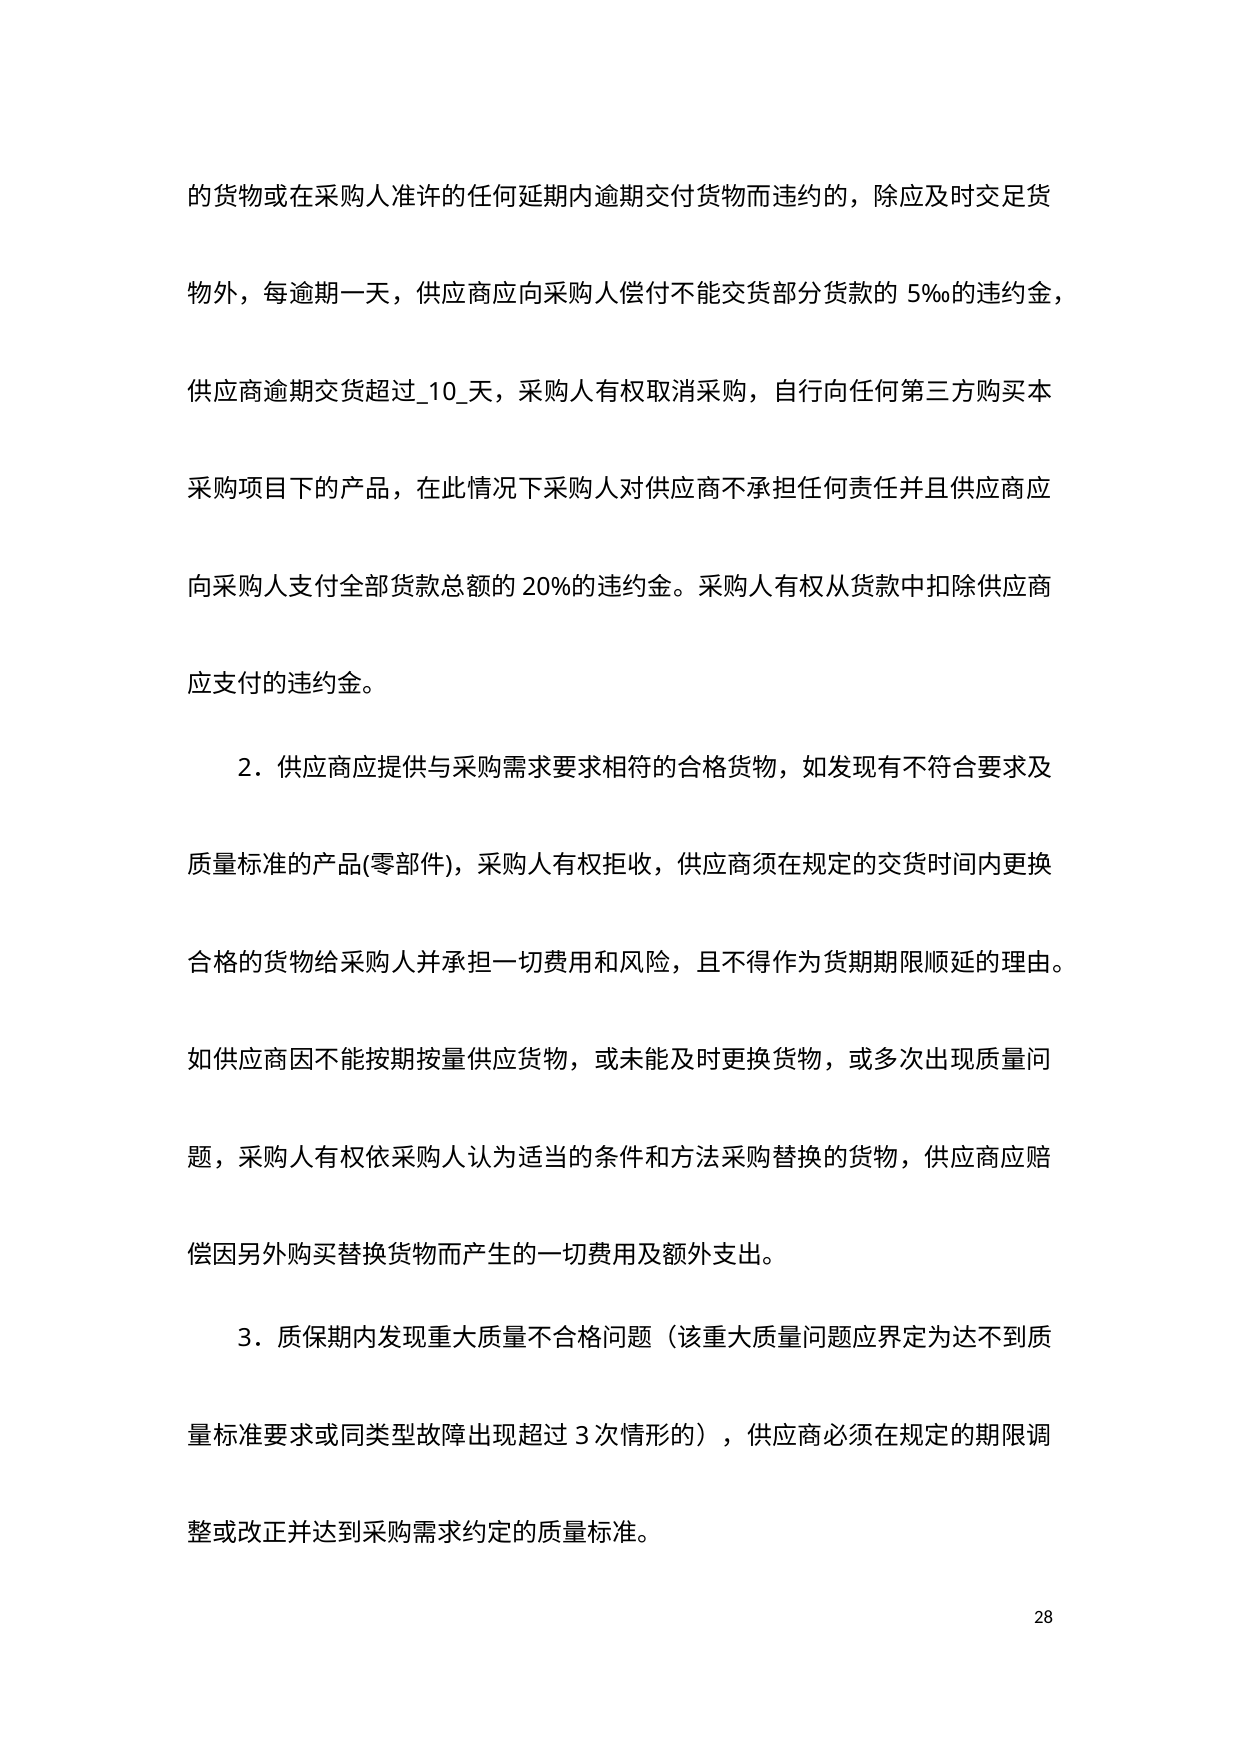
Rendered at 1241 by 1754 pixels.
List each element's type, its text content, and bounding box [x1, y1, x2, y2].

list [187, 162, 1053, 714]
list 质保期内发现重大质量不合格问题（该重大质量问题应界定为达不到质量标准要求或同类型故障出现超过3次情形的），供应商必须在规定的期限调整或改正并达到采购需求约定的质量标准。 [187, 1303, 1053, 1563]
list 供应商应提供与采购需求要求相符的合格货物，如发现有不符合要求及质量标准的产品(零部件)，采购人有权拒收，供应商须在规定的交货时间内更换合格的货物给采购人并承担一切费用和风险，且不得作为货期期限顺延的理由。如供应商因不能按期按量供应货物，或未能及时更换货物，或多次出现质量问题，采购人有权依采购人认为适当的条件和方法采购替换的货物，供应商应赔偿因另外购买替换货物而产生的一切费用及额外支出。 [187, 733, 1053, 1285]
